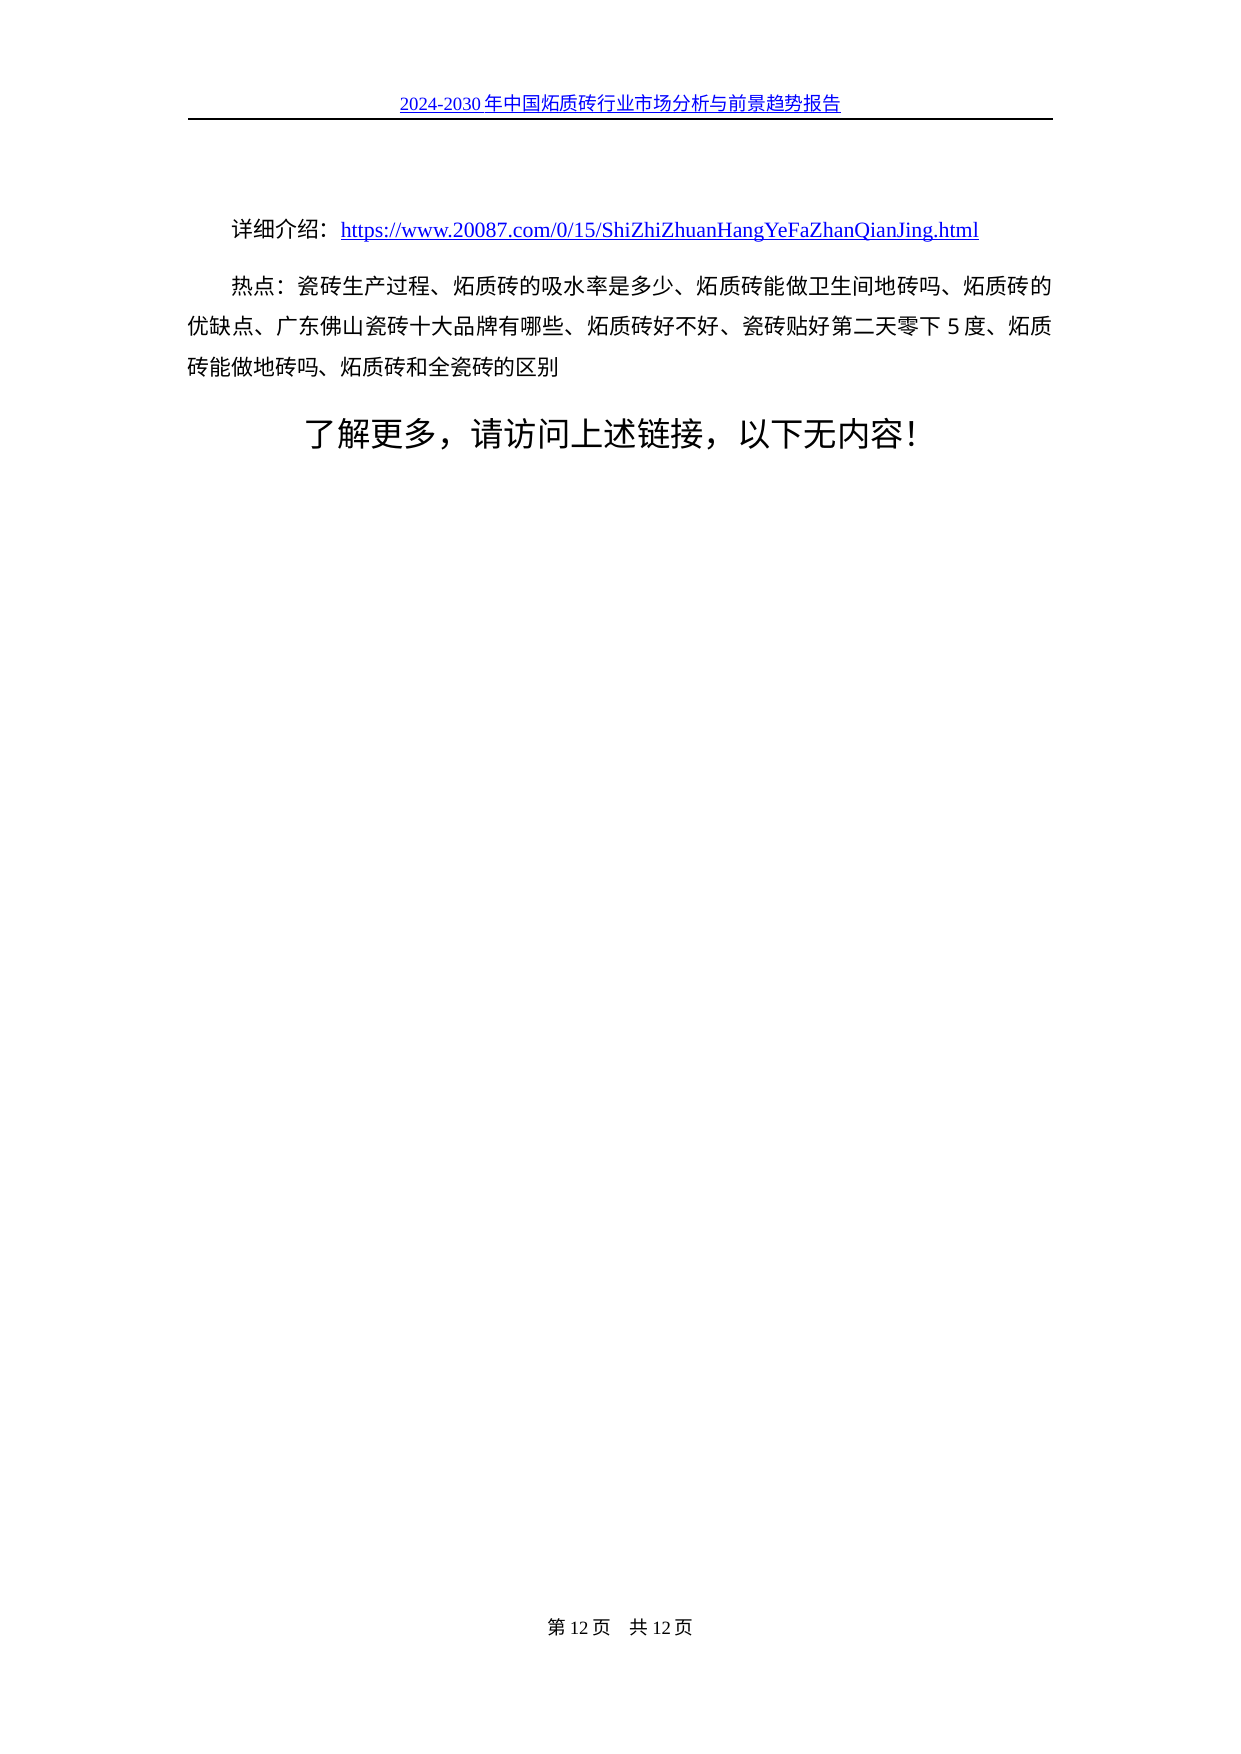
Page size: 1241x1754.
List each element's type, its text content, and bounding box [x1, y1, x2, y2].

text 详细介绍：https://www.20087.com/0/15/ShiZhiZhuanHangYeFaZhanQianJing.html [187, 212, 1053, 244]
text 热点：瓷砖生产过程、炻质砖的吸水率是多少、炻质砖能做卫生间地砖吗、炻质砖的优缺点、广东佛山瓷砖十大品牌有哪些、炻质砖好不好、瓷砖贴好第二天零下5度、炻质砖能做地砖吗、炻质砖和全瓷砖的区别 [187, 268, 1053, 382]
title 了解更多，请访问上述链接，以下无内容！ [187, 399, 1053, 464]
